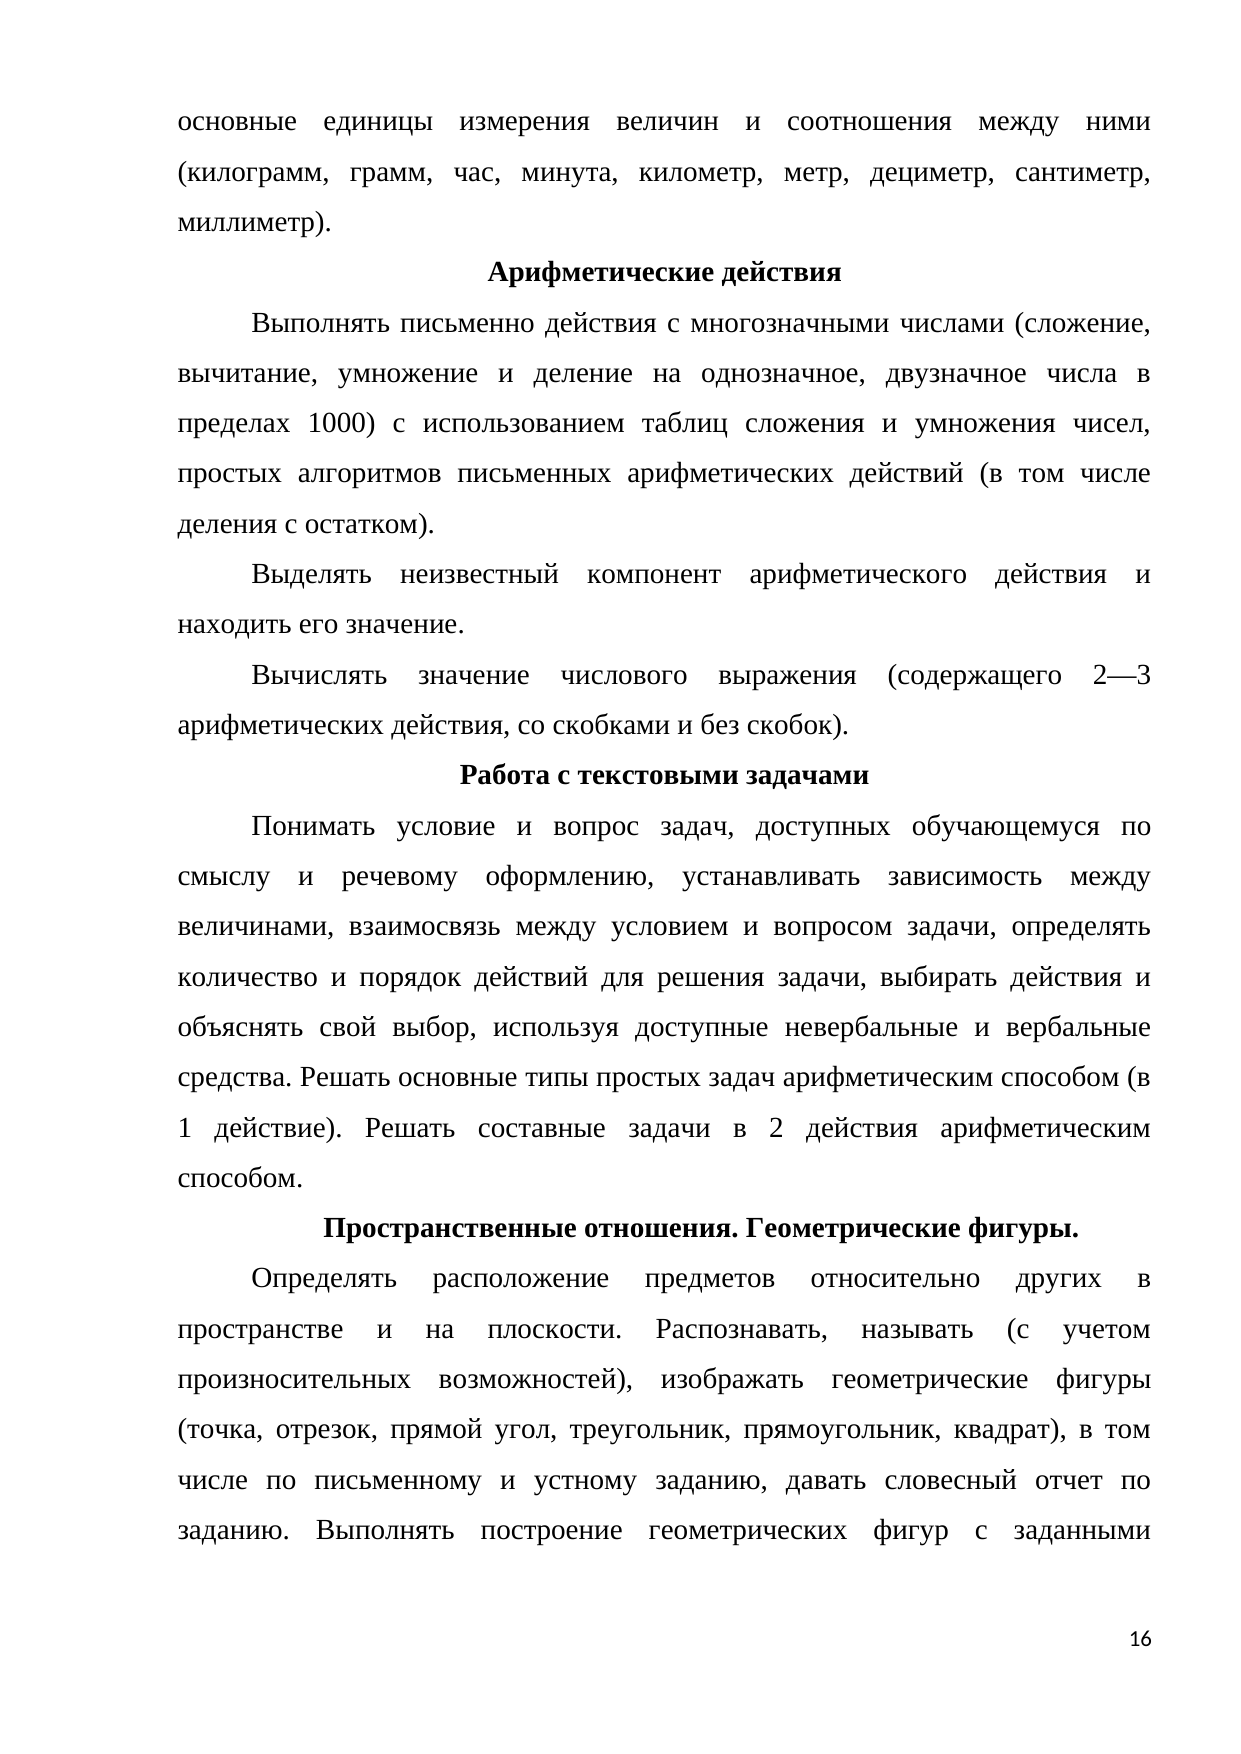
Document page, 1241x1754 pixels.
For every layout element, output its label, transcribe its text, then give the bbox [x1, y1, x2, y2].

text Вычислять значение числового выражения (содержащего 2—3 арифметических действия, со скобками и без скобок). [177, 657, 1152, 741]
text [177, 103, 1152, 238]
text Работа с текстовыми задачами [177, 757, 1152, 791]
text Выполнять письменно действия с многозначными числами (сложение, вычитание, умножение и деление на однозначное, двузначное числа в пределах 1000) с использованием таблиц сложения и умножения чисел, простых алгоритмов письменных арифметических действий (в том числе деления с остатком). [177, 305, 1152, 539]
text Пространственные отношения. Геометрические фигуры. [177, 1210, 1152, 1244]
text Арифметические действия [177, 254, 1152, 288]
text Понимать условие и вопрос задач, доступных обучающемуся по смыслу и речевому оформлению, устанавливать зависимость между величинами, взаимосвязь между условием и вопросом задачи, определять количество и порядок действий для решения задачи, выбирать действия и объяснять свой выбор, используя доступные невербальные и вербальные средства. Решать основные типы простых задач арифметическим способом (в 1 действие). Решать составные задачи в 2 действия арифметическим способом. [177, 808, 1152, 1193]
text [177, 1261, 1152, 1546]
text Выделять неизвестный компонент арифметического действия и находить его значение. [177, 556, 1152, 640]
